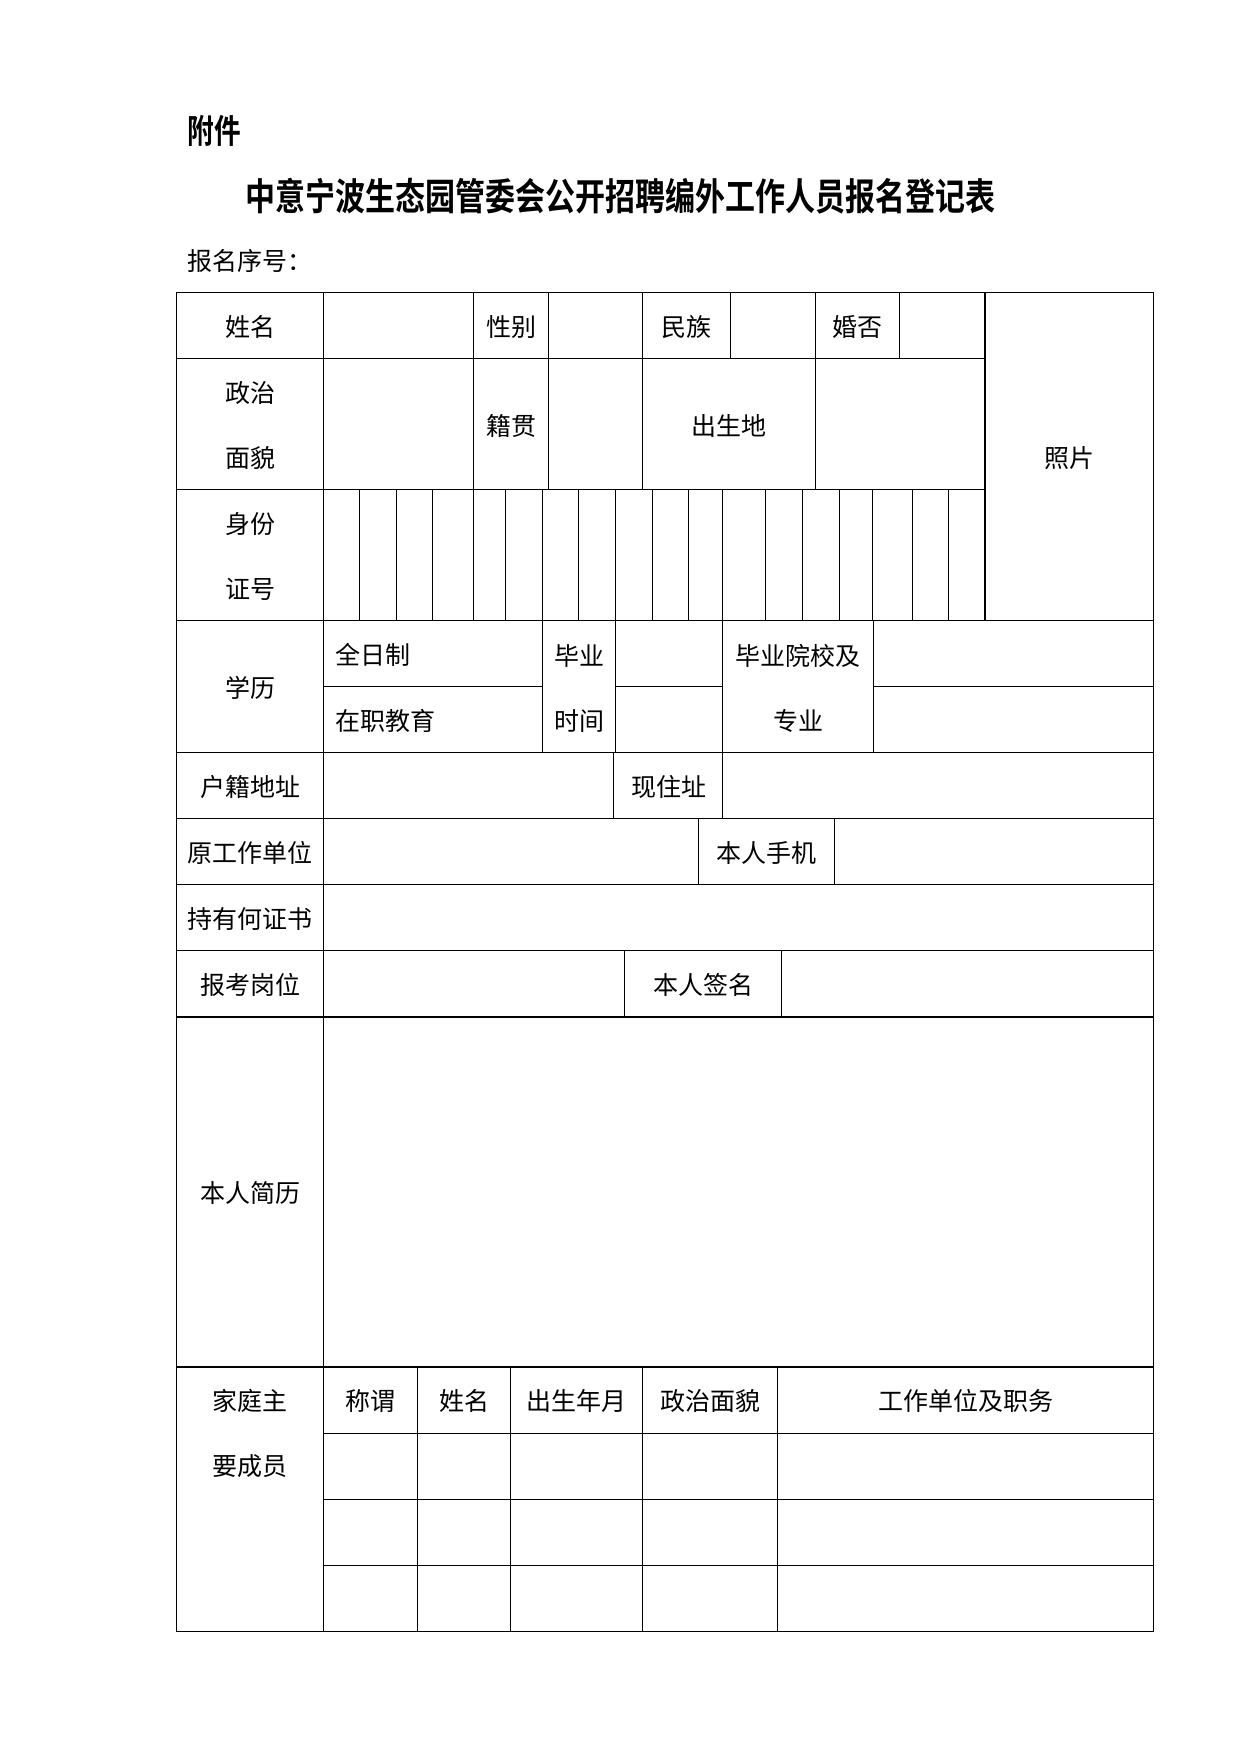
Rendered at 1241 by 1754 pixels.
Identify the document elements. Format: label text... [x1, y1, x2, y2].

table_cell [643, 1500, 777, 1564]
table_cell 学历 [177, 621, 323, 752]
table_cell 在职教育 [324, 687, 542, 752]
table_header [324, 293, 473, 358]
table_header 姓名 [177, 293, 323, 358]
table_cell [653, 490, 688, 620]
table_cell [433, 490, 473, 620]
table_cell 持有何证书 [177, 885, 323, 950]
table_cell 身份 证号 [177, 490, 323, 620]
table_cell [616, 490, 652, 620]
table_cell 出生地 [643, 359, 815, 489]
table_cell 本人手机 [699, 819, 834, 884]
text 附件 [187, 97, 1053, 162]
table_cell [324, 1018, 1153, 1366]
table_cell [549, 359, 642, 489]
table_cell [723, 490, 765, 620]
table_header [549, 293, 642, 358]
table_cell [874, 621, 1153, 686]
table_cell [474, 490, 505, 620]
table_cell [418, 1566, 510, 1631]
table_cell 原工作单位 [177, 819, 323, 884]
table_header 性别 [474, 293, 548, 358]
table_cell 政治 面貌 [177, 359, 323, 489]
table_cell [397, 490, 432, 620]
table_cell [579, 490, 615, 620]
table_cell [324, 490, 359, 620]
table_cell [324, 951, 624, 1016]
table_cell [778, 1434, 1153, 1498]
table_header [900, 293, 984, 358]
table_cell [324, 885, 1153, 950]
table_cell [324, 359, 473, 489]
table_cell [689, 490, 722, 620]
table_header [731, 293, 815, 358]
table_cell [913, 490, 948, 620]
table_cell [782, 951, 1153, 1016]
table_header 照片 [986, 293, 1153, 620]
table_cell [766, 490, 802, 620]
table_cell [511, 1434, 642, 1498]
table_cell [643, 1434, 777, 1498]
table_cell [324, 1500, 417, 1564]
table_cell [723, 753, 1153, 818]
text 中意宁波生态园管委会公开招聘编外工作人员报名登记表 [187, 162, 1053, 227]
text 报名序号： [187, 227, 1053, 292]
table_cell [778, 1500, 1153, 1564]
table_cell [874, 687, 1153, 752]
table_cell 现住址 [614, 753, 722, 818]
table_cell [949, 490, 984, 620]
table_cell [840, 490, 872, 620]
table_cell 称谓 [324, 1368, 417, 1432]
table_cell [324, 1434, 417, 1498]
table_cell [616, 621, 722, 686]
table_cell [643, 1566, 777, 1631]
table_cell [543, 490, 578, 620]
table_cell [778, 1566, 1153, 1631]
table_cell [360, 490, 396, 620]
table_cell 工作单位及职务 [778, 1368, 1153, 1432]
table_cell [506, 490, 542, 620]
table_cell [803, 490, 839, 620]
table_cell 出生年月 [511, 1368, 642, 1432]
table_cell 全日制 [324, 621, 542, 686]
table_cell [324, 753, 613, 818]
table_cell [511, 1566, 642, 1631]
table_cell [816, 359, 984, 489]
table_cell [616, 687, 722, 752]
table_header 民族 [643, 293, 730, 358]
table_cell [418, 1434, 510, 1498]
table_cell 家庭主 要成员 [177, 1368, 323, 1631]
table_cell 政治面貌 [643, 1368, 777, 1432]
table_cell [324, 819, 698, 884]
table_cell 姓名 [418, 1368, 510, 1432]
table_cell [873, 490, 912, 620]
table_cell 毕业院校及专业 [723, 621, 873, 752]
table_cell [324, 1566, 417, 1631]
table_cell 报考岗位 [177, 951, 323, 1016]
table_cell [835, 819, 1153, 884]
table_cell [418, 1500, 510, 1564]
table_cell 本人签名 [625, 951, 781, 1016]
table_cell 籍贯 [474, 359, 548, 489]
table_cell [511, 1500, 642, 1564]
table_cell 毕业时间 [543, 621, 615, 752]
table_cell 本人简历 [177, 1018, 323, 1366]
table_header 婚否 [816, 293, 899, 358]
table_cell 户籍地址 [177, 753, 323, 818]
